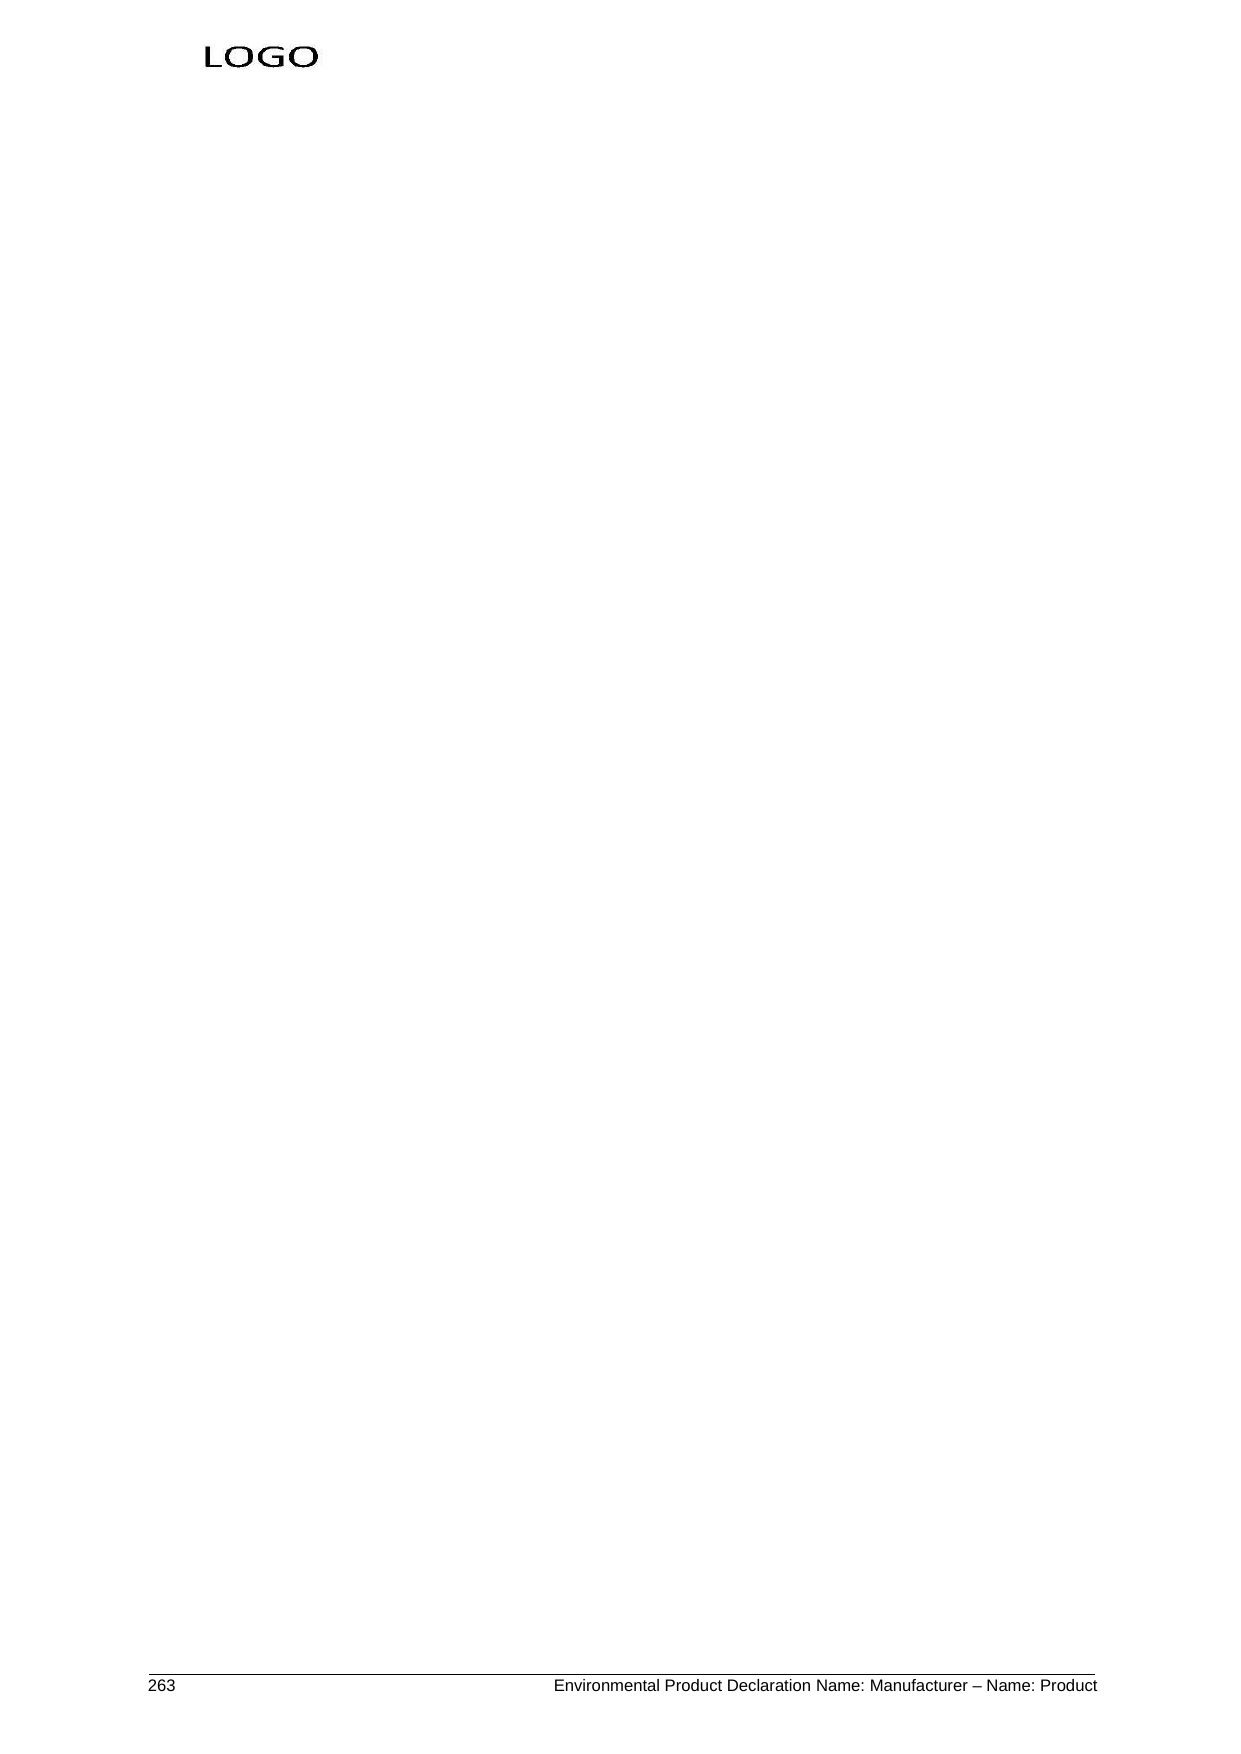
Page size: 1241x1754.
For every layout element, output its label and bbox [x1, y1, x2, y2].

picture [148, 13, 623, 102]
